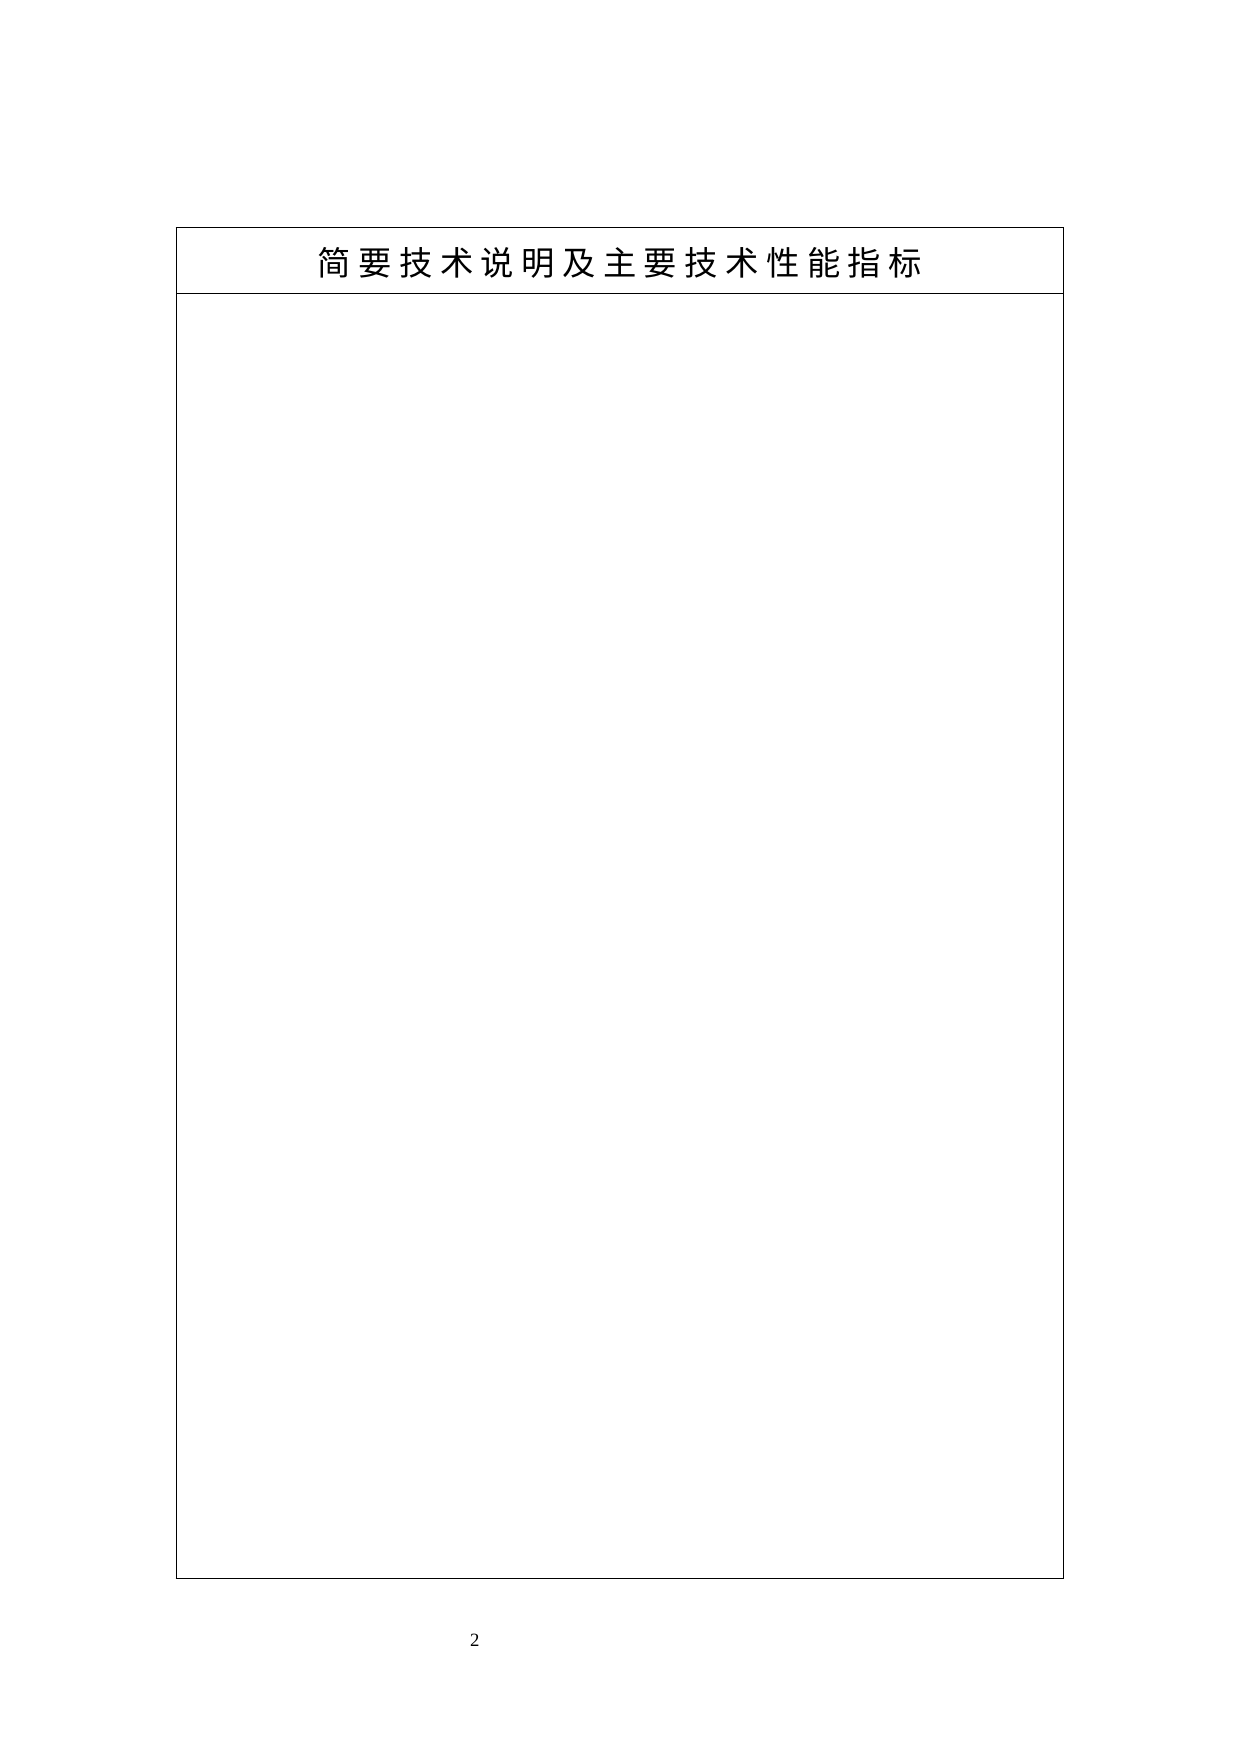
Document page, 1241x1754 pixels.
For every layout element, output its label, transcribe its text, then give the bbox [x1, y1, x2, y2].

table_cell [177, 294, 1063, 1578]
table_header 简 要 技 术 说 明 及 主 要 技 术 性 能 指 标 [177, 228, 1063, 293]
